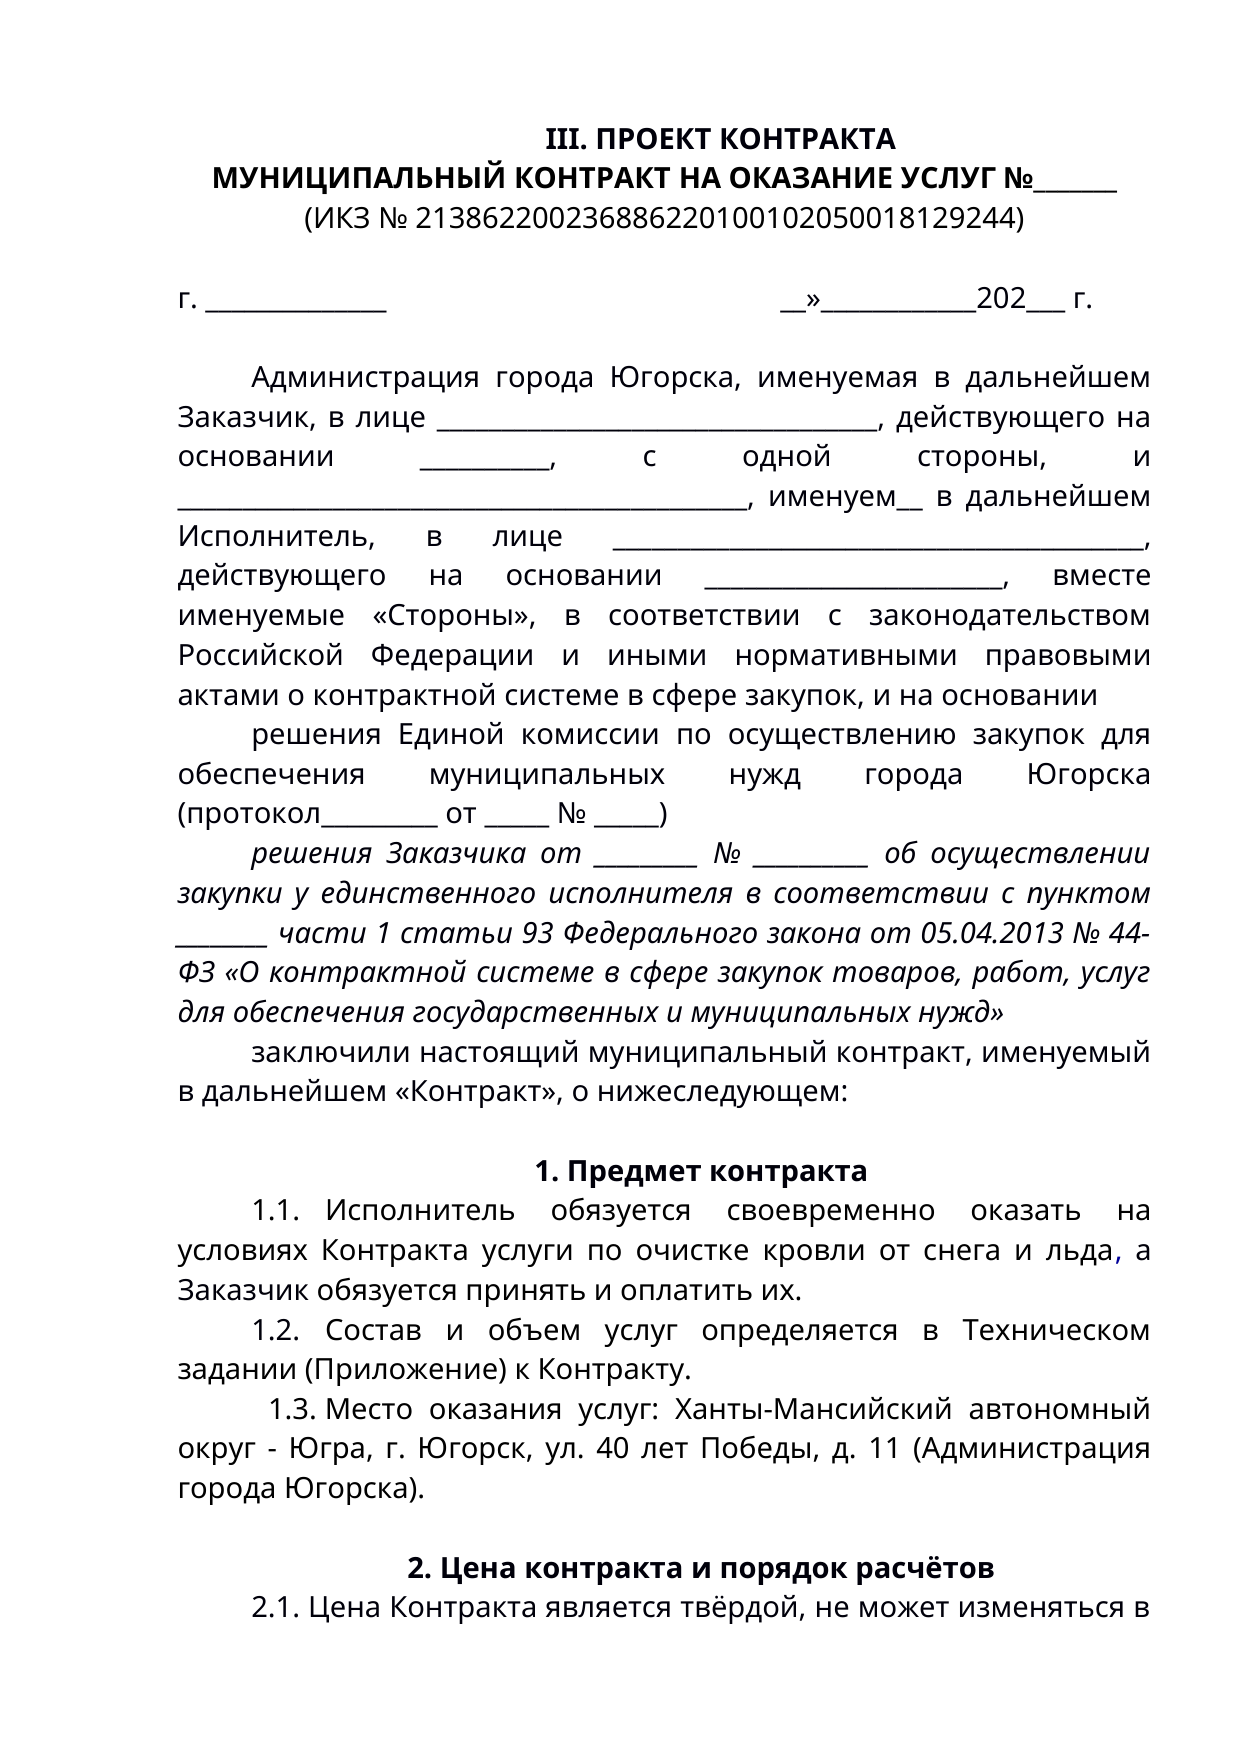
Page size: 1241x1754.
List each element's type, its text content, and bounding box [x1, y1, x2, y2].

text 1.1. Исполнитель обязуется своевременно оказать на условиях Контракта услуги по очистке кровли от снега и льда, а Заказчик обязуется принять и оплатить их. [177, 1190, 1152, 1309]
text решения Заказчика от _________ № __________ об осуществлении закупки у единственного исполнителя в соответствии с пунктом ________ части 1 статьи 93 Федерального закона от 05.04.2013 № 44-ФЗ «О контрактной системе в сфере закупок товаров, работ, услуг для обеспечения государственных и муниципальных нужд» [177, 832, 1152, 1031]
text г. ______________ __»____________202___ г. [177, 277, 1152, 317]
text 2. Цена контракта и порядок расчётов [251, 1547, 1152, 1587]
text МУНИЦИПАЛЬНый КОНТРАКТ на оказание услуг №_______ [177, 158, 1152, 197]
text заключили настоящий муниципальный контракт, именуемый в дальнейшем «Контракт», о нижеследующем: [177, 1031, 1152, 1110]
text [177, 1587, 1152, 1626]
text (ИКЗ № 213862200236886220100102050018129244) [177, 197, 1152, 237]
text Администрация города Югорска, именуемая в дальнейшем Заказчик, в лице __________________________________, действующего на основании __________, с одной стороны, и ____________________________________________, именуем__ в дальнейшем Исполнитель, в лице _________________________________________, действующего на основании _______________________, вместе именуемые «Стороны», в соответствии с законодательством Российской Федерации и иными нормативными правовыми актами о контрактной системе в сфере закупок, и на основании [177, 356, 1152, 713]
text III. ПРОЕКТ КОНТРАКТА [290, 118, 1152, 158]
text 1.3. Место оказания услуг: Ханты-Мансийский автономный округ - Югра, г. Югорск, ул. 40 лет Победы, д. 11 (Администрация города Югорска). [177, 1388, 1152, 1507]
text 1. Предмет контракта [251, 1150, 1152, 1190]
list Состав и объем услуг определяется в Техническом задании (Приложение) к Контракту. [177, 1309, 1152, 1388]
text решения Единой комиссии по осуществлению закупок для обеспечения муниципальных нужд города Югорска (протокол_________ от _____ № _____) [177, 713, 1152, 832]
